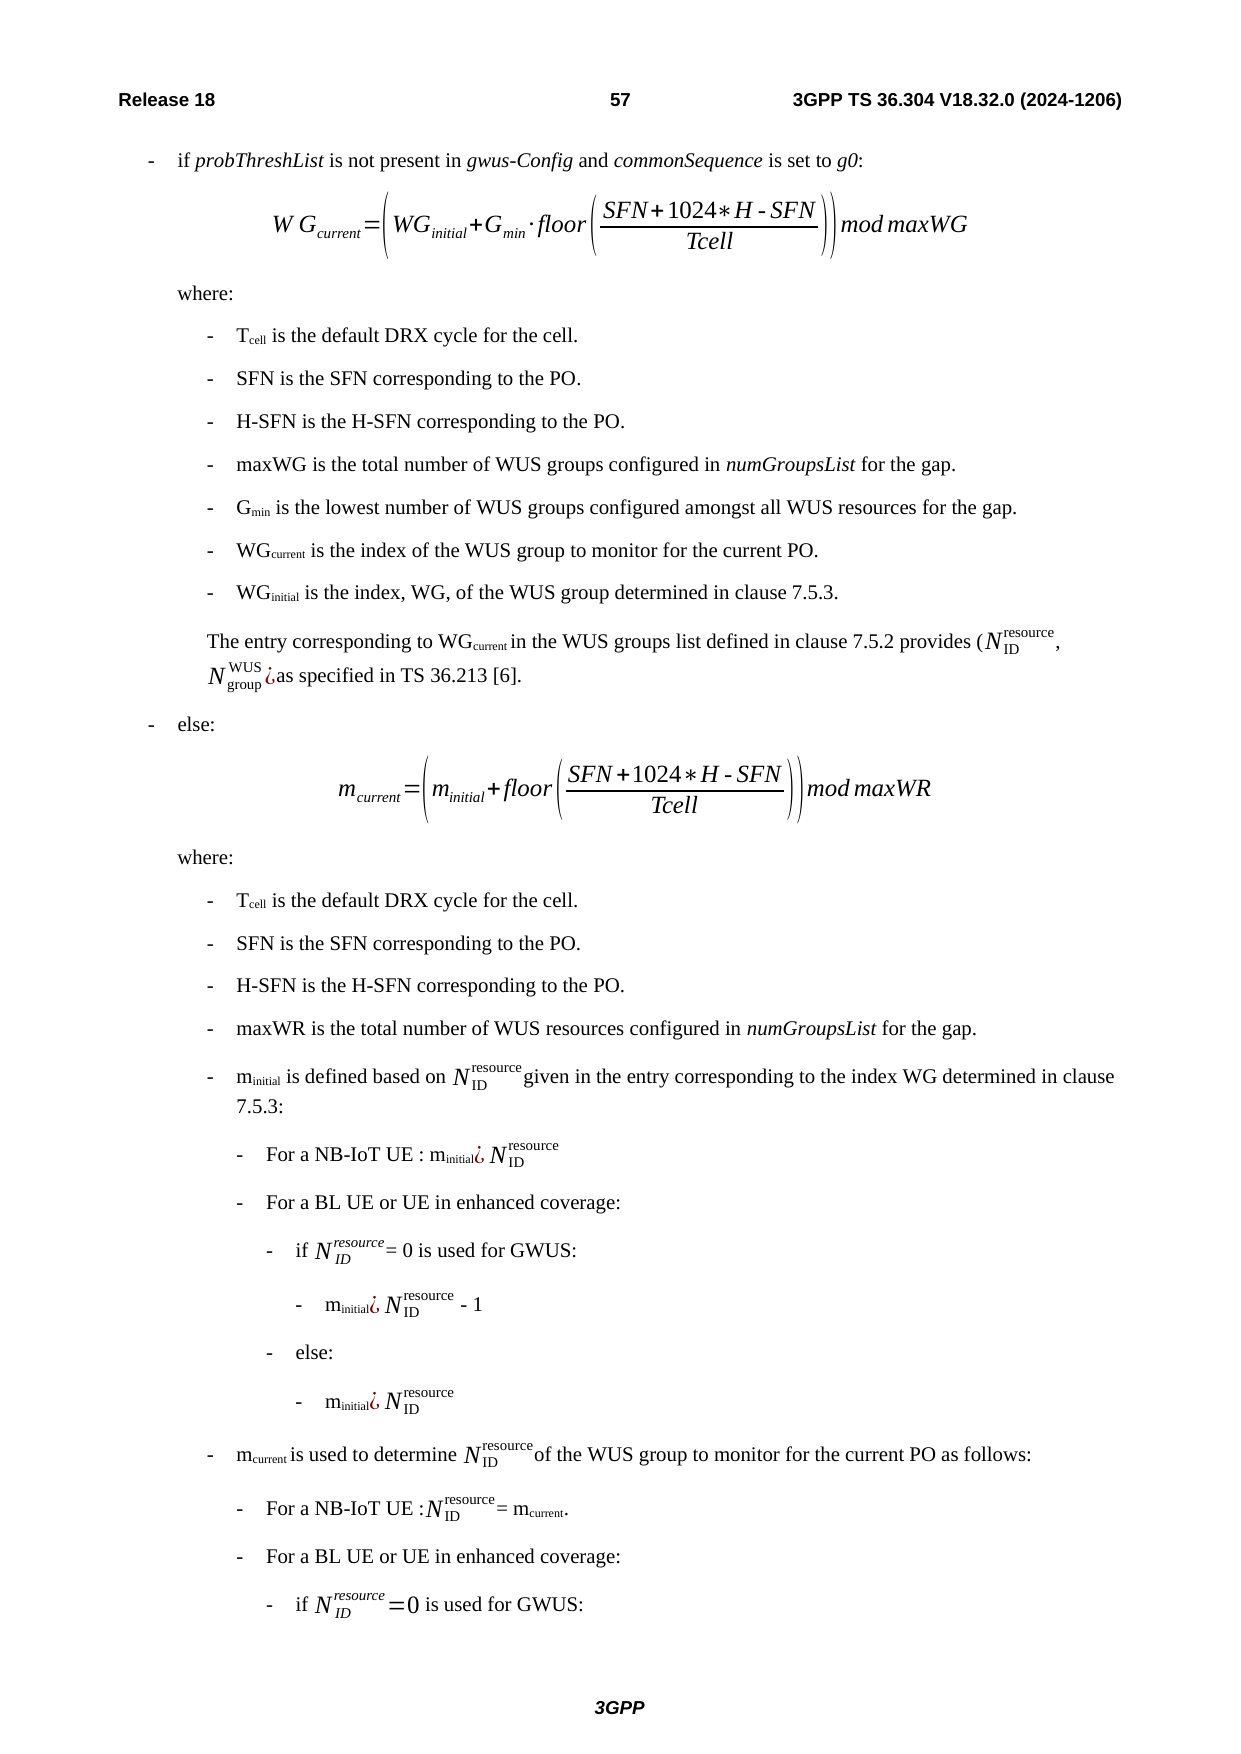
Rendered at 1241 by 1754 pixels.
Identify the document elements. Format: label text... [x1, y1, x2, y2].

text - minitial [295, 1383, 1122, 1418]
text - H-SFN is the H-SFN corresponding to the PO. [207, 409, 1122, 433]
text - Tcell is the default DRX cycle for the cell. [207, 323, 1122, 347]
text The entry corresponding to WGcurrent in the WUS groups list defined in clause 7.5.2 provides (, as specified in TS 36.213 [6]. [207, 623, 1122, 693]
text - Tcell is the default DRX cycle for the cell. [207, 888, 1122, 912]
text - For a NB-IoT UE : minitial [236, 1137, 1122, 1171]
text - else: [148, 712, 1122, 736]
text where: [177, 845, 1122, 869]
text - For a BL UE or UE in enhanced coverage: [236, 1544, 1122, 1568]
text - H-SFN is the H-SFN corresponding to the PO. [207, 973, 1122, 997]
text - else: [266, 1340, 1122, 1364]
text where: [177, 281, 1122, 305]
text - minitial - 1 [295, 1287, 1122, 1322]
text - if probThreshList is not present in gwus-Config and commonSequence is set to g0: [148, 147, 1122, 172]
text - For a BL UE or UE in enhanced coverage: [236, 1190, 1122, 1214]
text - WGcurrent is the index of the WUS group to monitor for the current PO. [207, 537, 1122, 562]
text - if is used for GWUS: [266, 1587, 1122, 1622]
text - Gmin is the lowest number of WUS groups configured amongst all WUS resources for the gap. [207, 495, 1122, 519]
text - SFN is the SFN corresponding to the PO. [207, 930, 1122, 954]
text - WGinitial is the index, WG, of the WUS group determined in clause 7.5.3. [207, 580, 1122, 604]
text - For a NB-IoT UE := mcurrent. [236, 1490, 1122, 1525]
text - if = 0 is used for GWUS: [266, 1233, 1122, 1268]
text - minitial is defined based on given in the entry corresponding to the index WG determined in clause 7.5.3: [207, 1059, 1122, 1118]
text - maxWR is the total number of WUS resources configured in numGroupsList for the gap. [207, 1016, 1122, 1040]
text - maxWG is the total number of WUS groups configured in numGroupsList for the gap. [207, 452, 1122, 476]
text - SFN is the SFN corresponding to the PO. [207, 366, 1122, 390]
text - mcurrent is used to determine of the WUS group to monitor for the current PO as follows: [207, 1437, 1122, 1472]
